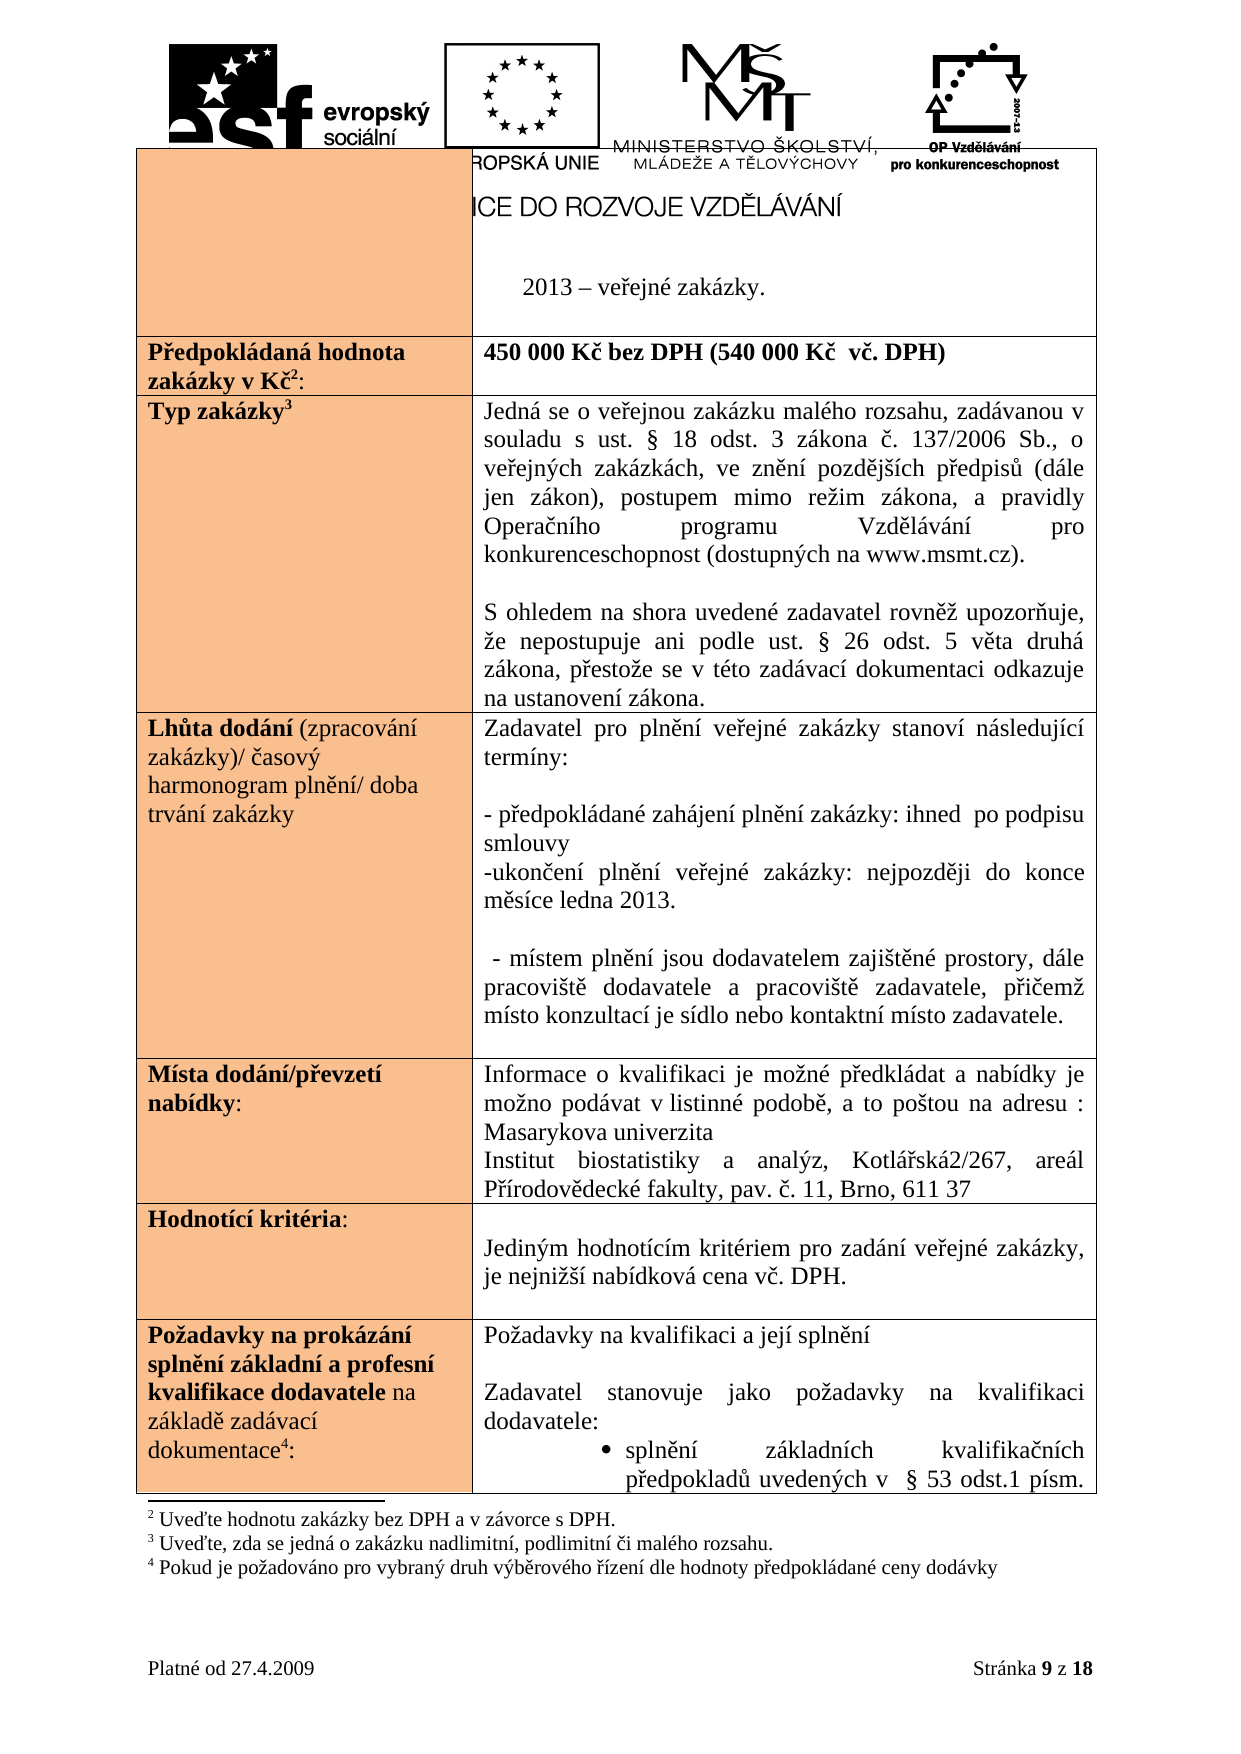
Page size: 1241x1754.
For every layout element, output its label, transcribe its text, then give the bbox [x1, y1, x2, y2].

table_cell Hodnotící kritéria: [137, 1204, 472, 1319]
table_cell Místa dodání/převzetí nabídky: [137, 1059, 472, 1203]
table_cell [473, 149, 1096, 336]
table_cell Jediným hodnotícím kritériem pro zadání veřejné zakázky, je nejnižší nabídková cena vč. DPH. [473, 1204, 1096, 1319]
table_cell Jedná se o veřejnou zakázku malého rozsahu, zadávanou v souladu s ust. § 18 odst. 3 zákona č. 137/2006 Sb., o veřejných zakázkách, ve znění pozdějších předpisů (dále jen zákon), postupem mimo režim zákona, a pravidly Operačního programu Vzdělávání pro konkurenceschopnost (dostupných na www.msmt.cz). S ohledem na shora uvedené zadavatel rovněž upozorňuje, že nepostupuje ani podle ust. § 26 odst. 5 věta druhá zákona, přestože se v této zadávací dokumentaci odkazuje na ustanovení zákona. [473, 396, 1096, 712]
table_cell Informace o kvalifikaci je možné předkládat a nabídky je možno podávat v listinné podobě, a to poštou na adresu : Masarykova univerzita Institut biostatistiky a analýz, Kotlářská2/267, areál Přírodovědecké fakulty, pav. č. 11, Brno, 611 37 [473, 1059, 1096, 1203]
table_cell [137, 1320, 472, 1492]
table_cell Lhůta dodání (zpracování zakázky)/ časový harmonogram plnění/ doba trvání zakázky [137, 713, 472, 1058]
table_cell 450 000 Kč bez DPH (540 000 Kč vč. DPH) [473, 337, 1096, 395]
table_cell Typ zakázky [137, 396, 472, 712]
picture [121, 3, 1119, 248]
table_cell Zadavatel pro plnění veřejné zakázky stanoví následující termíny: - předpokládané zahájení plnění zakázky: ihned po podpisu smlouvy -ukončení plnění veřejné zakázky: nejpozději do konce měsíce ledna 2013. - místem plnění jsou dodavatelem zajištěné prostory, dále pracoviště dodavatele a pracoviště zadavatele, přičemž místo konzultací je sídlo nebo kontaktní místo zadavatele. [473, 713, 1096, 1058]
table_cell Předpokládaná hodnota zakázky v Kč: [137, 337, 472, 395]
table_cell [137, 149, 472, 336]
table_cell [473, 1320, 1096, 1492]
